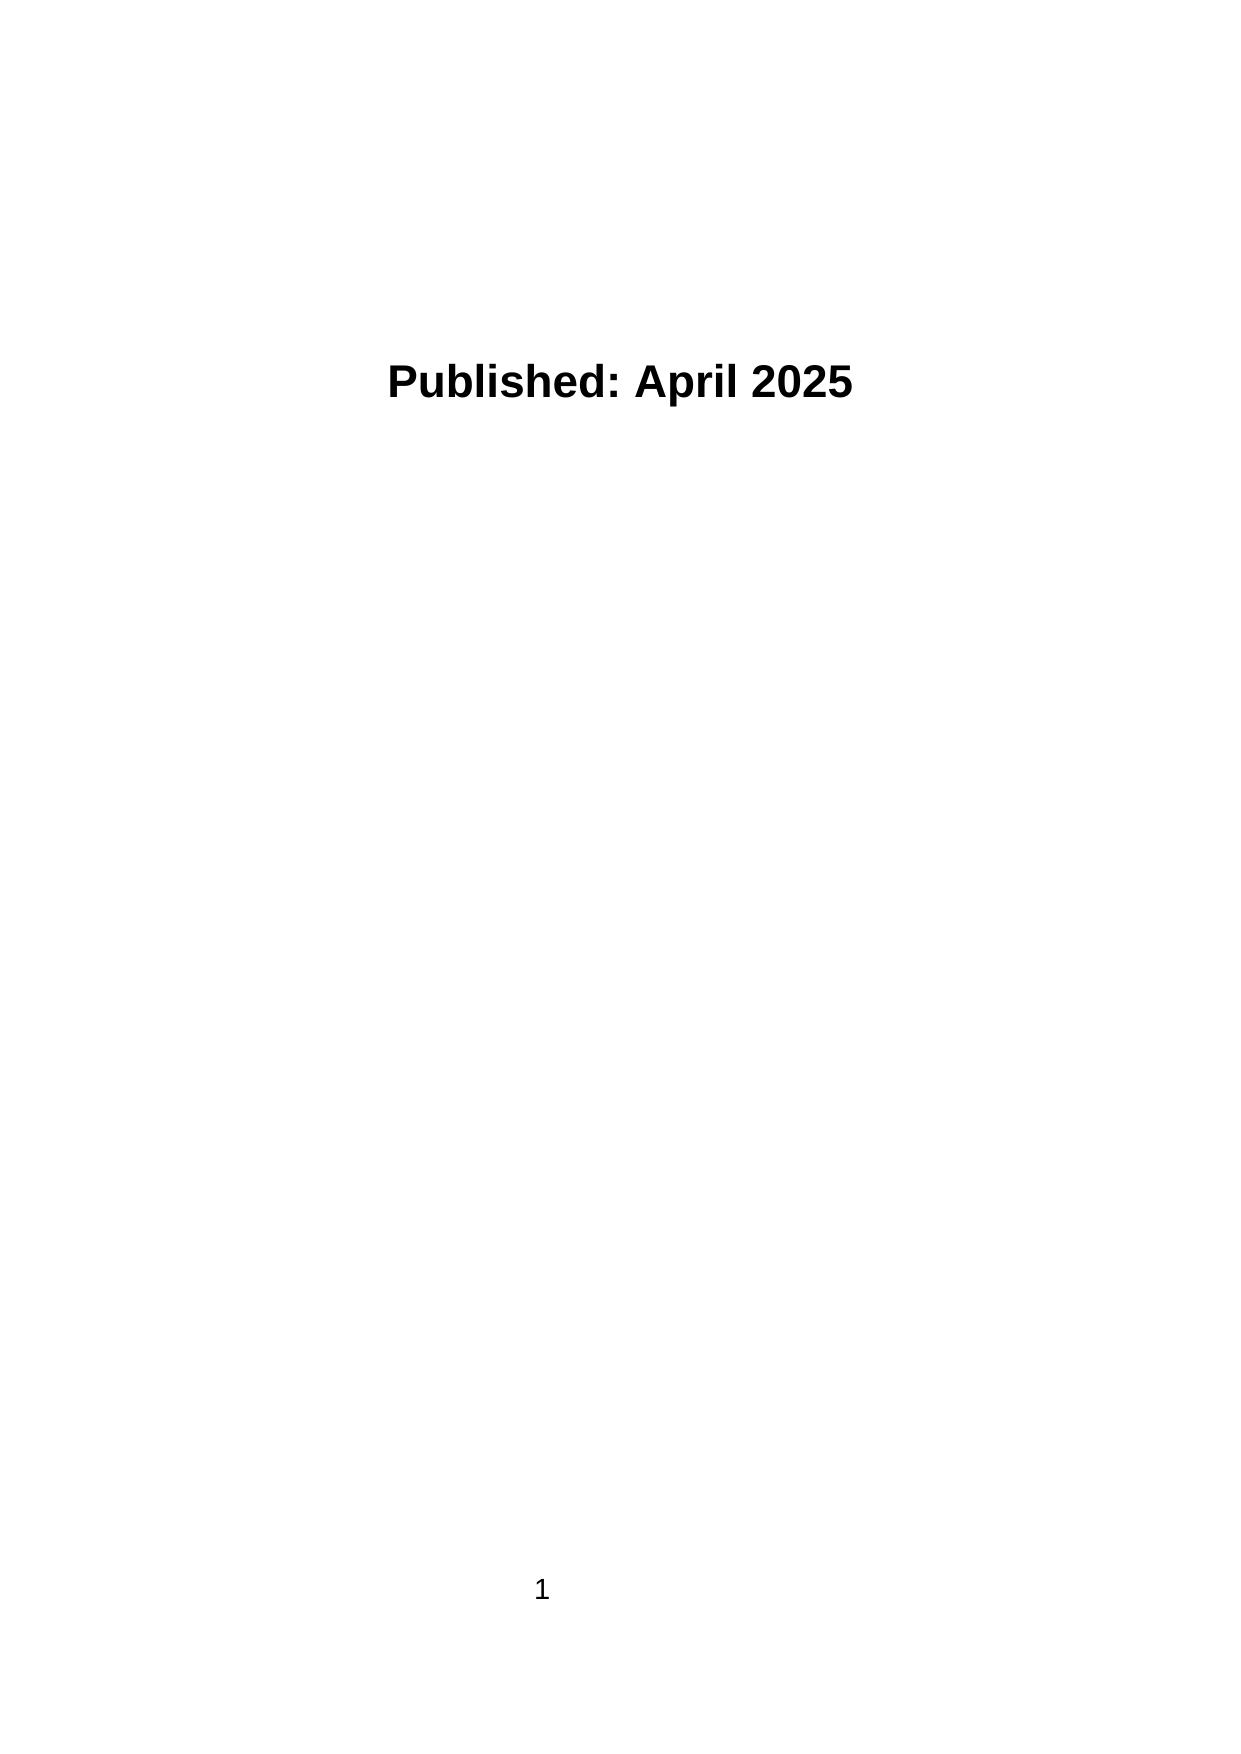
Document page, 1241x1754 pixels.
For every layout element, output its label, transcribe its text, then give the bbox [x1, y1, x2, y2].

text Published: April 2025 [150, 355, 1090, 407]
